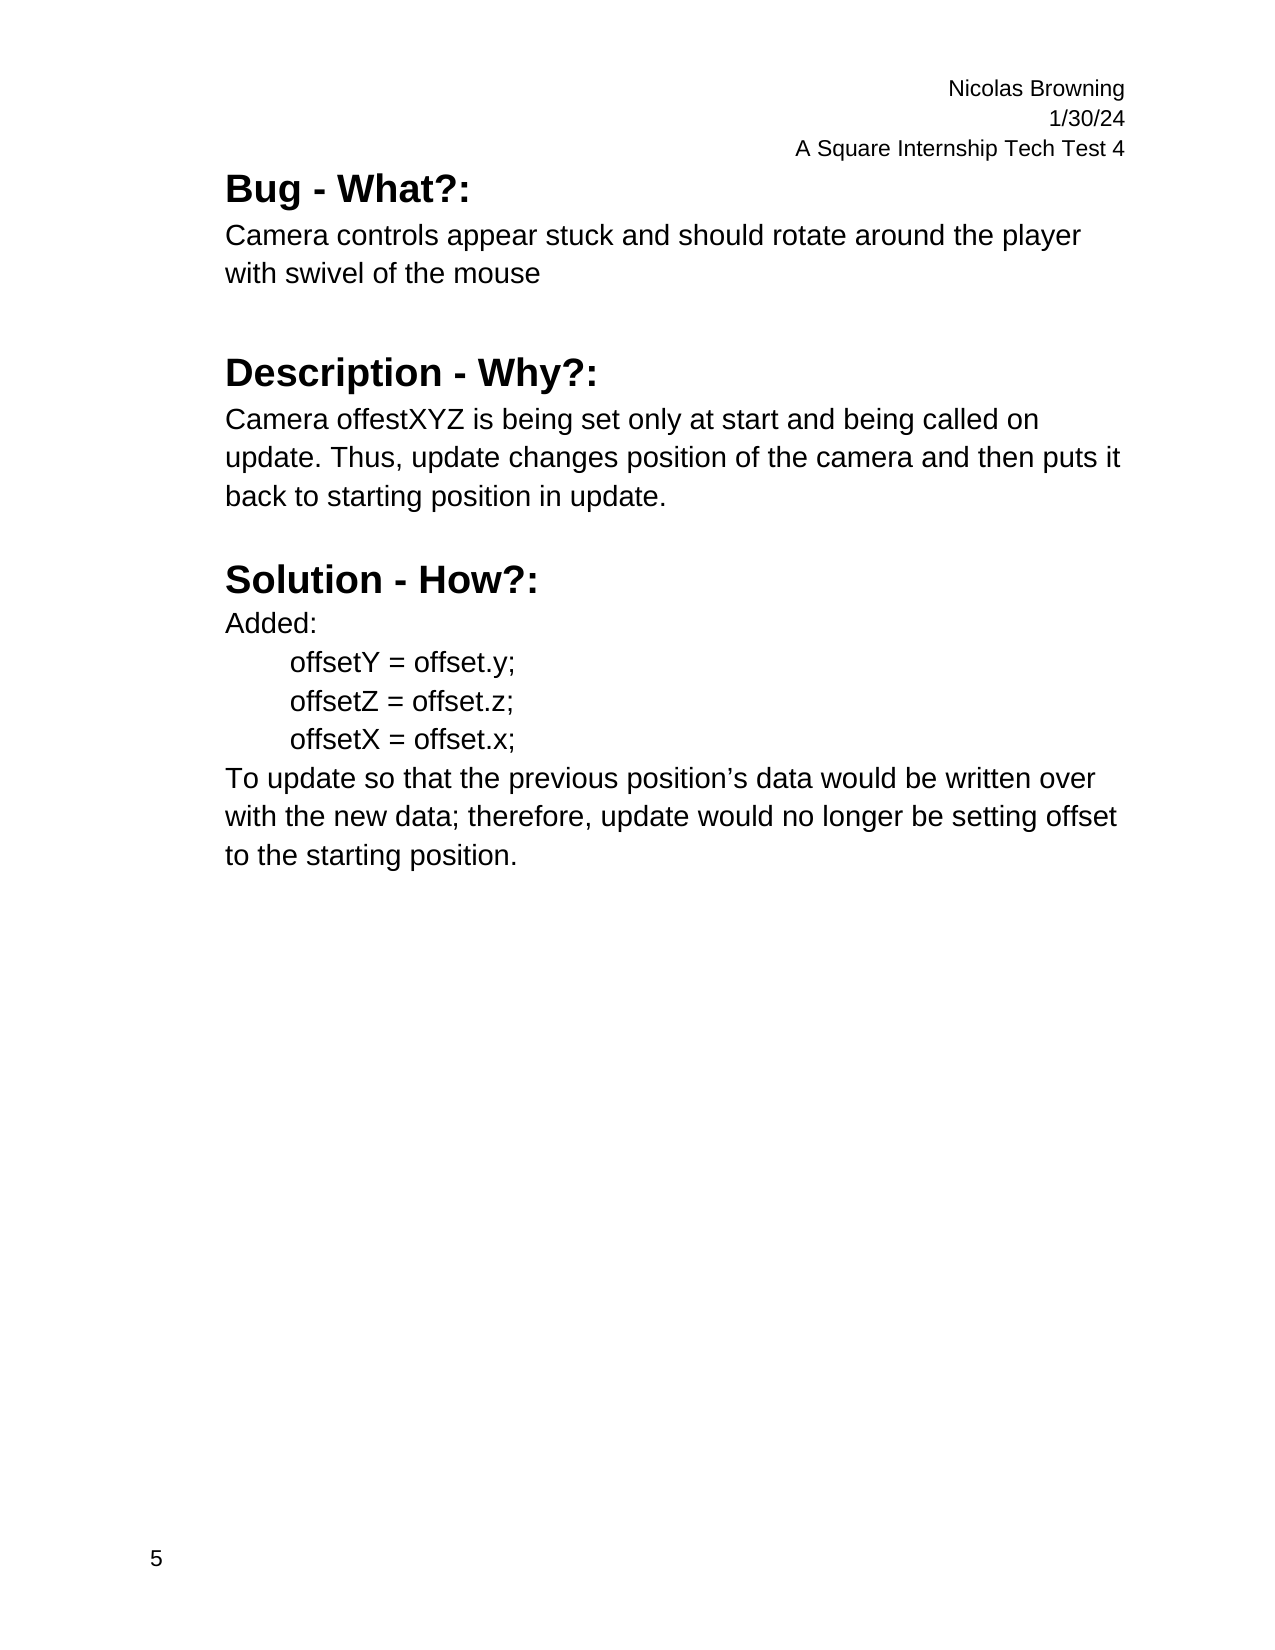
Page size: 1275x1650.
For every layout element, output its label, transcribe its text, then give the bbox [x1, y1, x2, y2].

text Solution - How?: Added: [225, 556, 1125, 640]
text To update so that the previous position’s data would be written over with the new data; therefore, update would no longer be setting offset to the starting position. [225, 761, 1125, 871]
text offsetY = offset.y; [225, 645, 1125, 678]
text Camera controls appear stuck and should rotate around the player with swivel of the mouse Description - Why?: [225, 218, 1125, 395]
text offsetX = offset.x; [225, 722, 1125, 756]
text offsetZ = offset.z; [225, 683, 1125, 717]
text Camera offestXYZ is being set only at start and being called on update. Thus, update changes position of the camera and then puts it back to starting position in update. [225, 402, 1125, 512]
text Bug - What?: [225, 166, 1125, 211]
